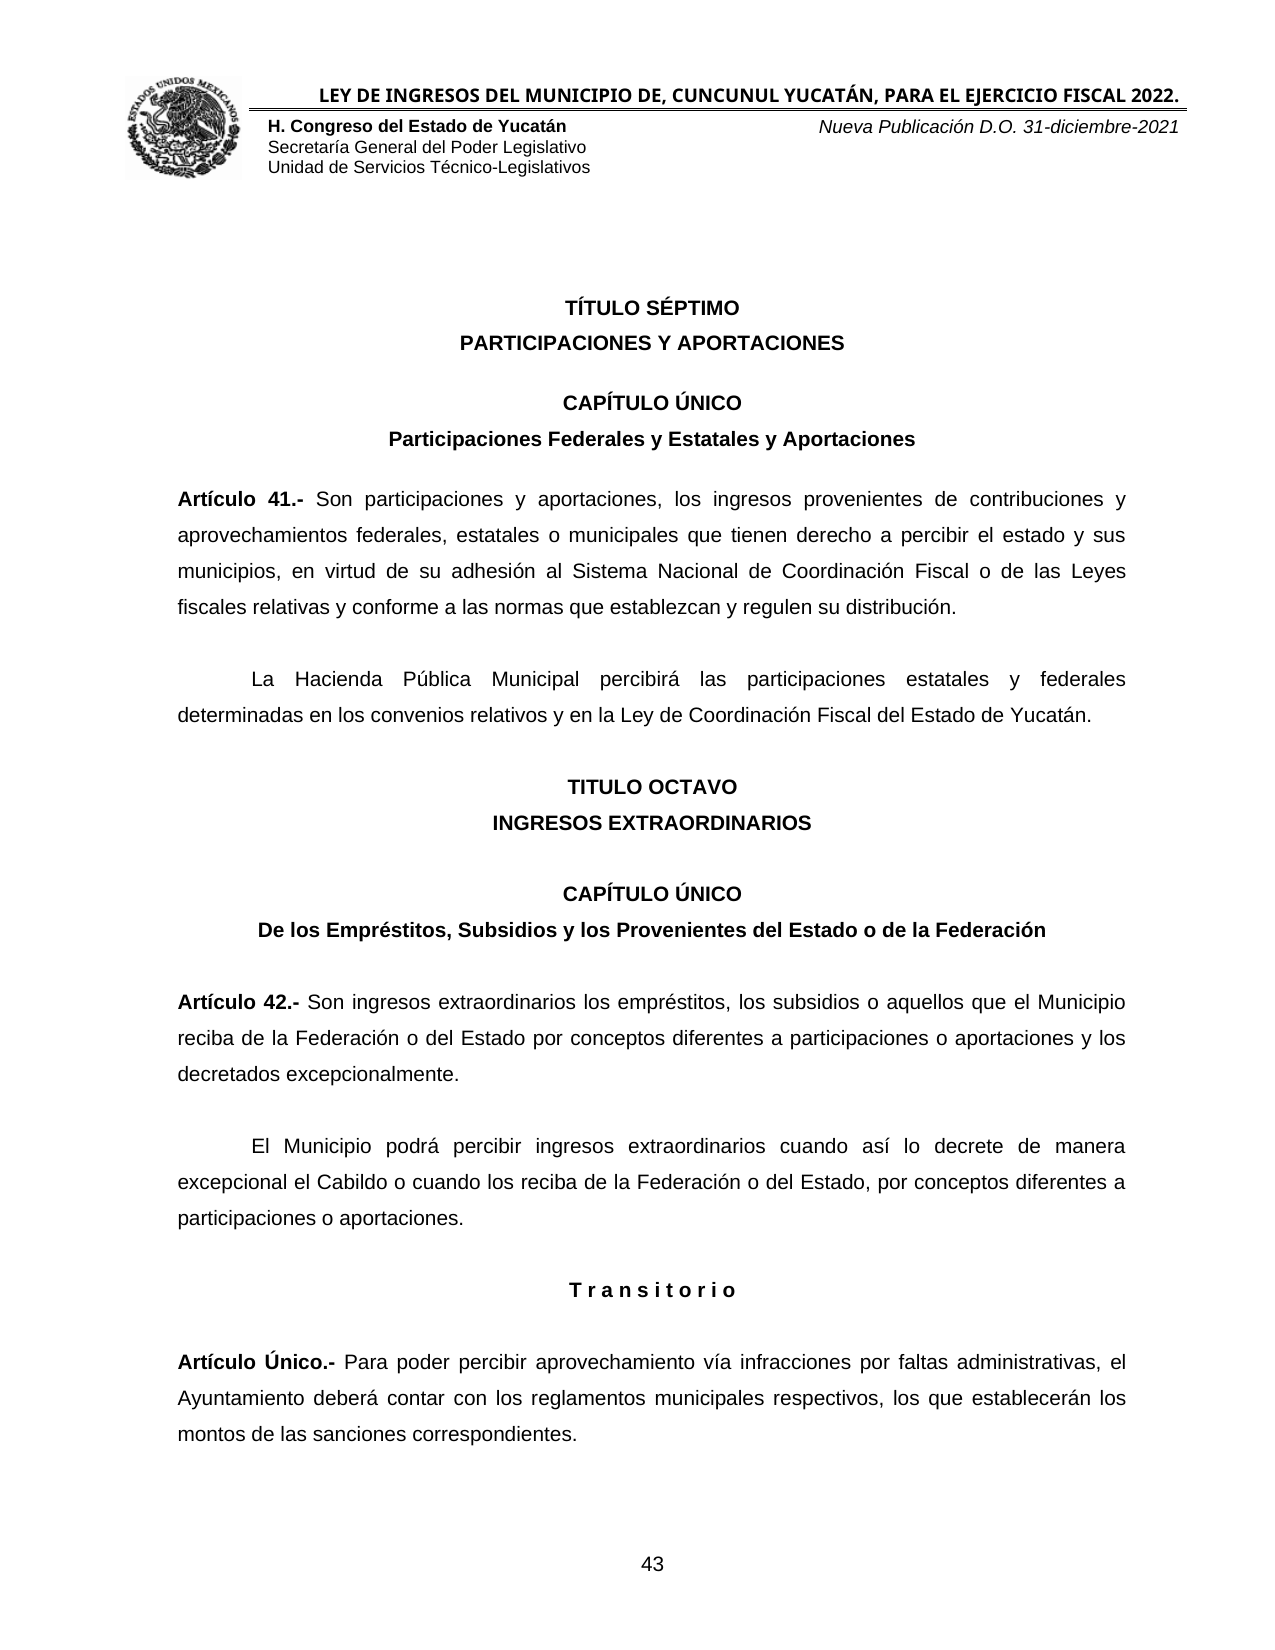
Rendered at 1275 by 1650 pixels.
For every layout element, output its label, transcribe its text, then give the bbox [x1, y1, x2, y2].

text Participaciones Federales y Estatales y Aportaciones [177, 427, 1127, 451]
text El Municipio podrá percibir ingresos extraordinarios cuando así lo decrete de manera excepcional el Cabildo o cuando los reciba de la Federación o del Estado, por conceptos diferentes a participaciones o aportaciones. [177, 1134, 1127, 1230]
text De los Empréstitos, Subsidios y los Provenientes del Estado o de la Federación [177, 918, 1127, 942]
text T r a n s i t o r i o [177, 1278, 1127, 1302]
text La Hacienda Pública Municipal percibirá las participaciones estatales y federales determinadas en los convenios relativos y en la Ley de Coordinación Fiscal del Estado de Yucatán. [177, 667, 1127, 727]
text CAPÍTULO ÚNICO [177, 391, 1127, 415]
text PARTICIPACIONES Y APORTACIONES [177, 331, 1127, 355]
text CAPÍTULO ÚNICO [177, 882, 1127, 906]
text TITULO OCTAVO [177, 774, 1127, 798]
text Artículo 42.- Son ingresos extraordinarios los empréstitos, los subsidios o aquellos que el Municipio reciba de la Federación o del Estado por conceptos diferentes a participaciones o aportaciones y los decretados excepcionalmente. [177, 990, 1127, 1086]
text Artículo Único.- Para poder percibir aprovechamiento vía infracciones por faltas administrativas, el Ayuntamiento deberá contar con los reglamentos municipales respectivos, los que establecerán los montos de las sanciones correspondientes. [177, 1349, 1127, 1445]
text INGRESOS EXTRAORDINARIOS [177, 810, 1127, 834]
text Artículo 41.- Son participaciones y aportaciones, los ingresos provenientes de contribuciones y aprovechamientos federales, estatales o municipales que tienen derecho a percibir el estado y sus municipios, en virtud de su adhesión al Sistema Nacional de Coordinación Fiscal o de las Leyes fiscales relativas y conforme a las normas que establezcan y regulen su distribución. [177, 487, 1127, 619]
text TÍTULO SÉPTIMO [177, 295, 1127, 319]
